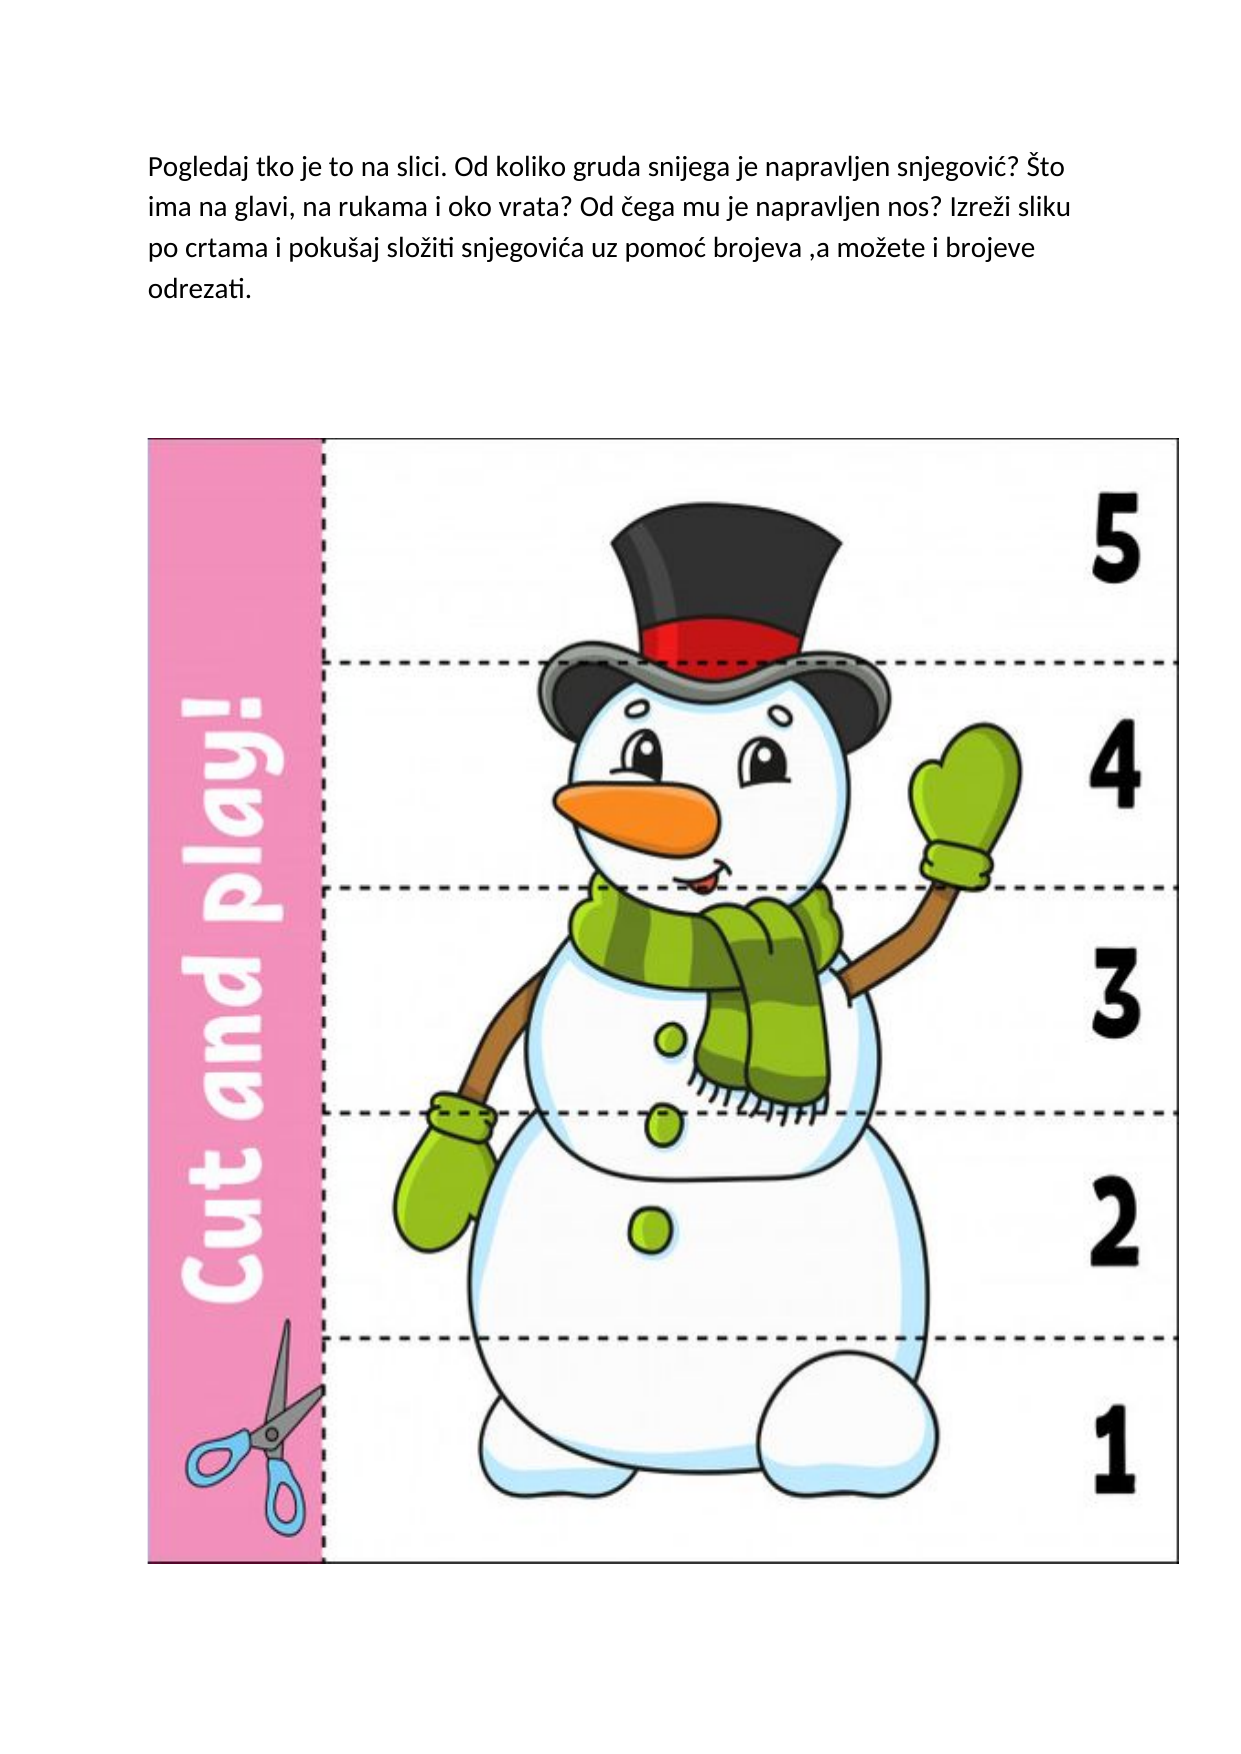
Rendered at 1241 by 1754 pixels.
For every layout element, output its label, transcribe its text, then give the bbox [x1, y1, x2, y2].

text Pogledaj tko je to na slici. Od koliko gruda snijega je napravljen snjegović? Što ima na glavi, na rukama i oko vrata? Od čega mu je napravljen nos? Izreži sliku po crtama i pokušaj složiti snjegovića uz pomoć brojeva ,a možete i brojeve odrezati. [148, 148, 1093, 306]
picture [147, 438, 1179, 1564]
